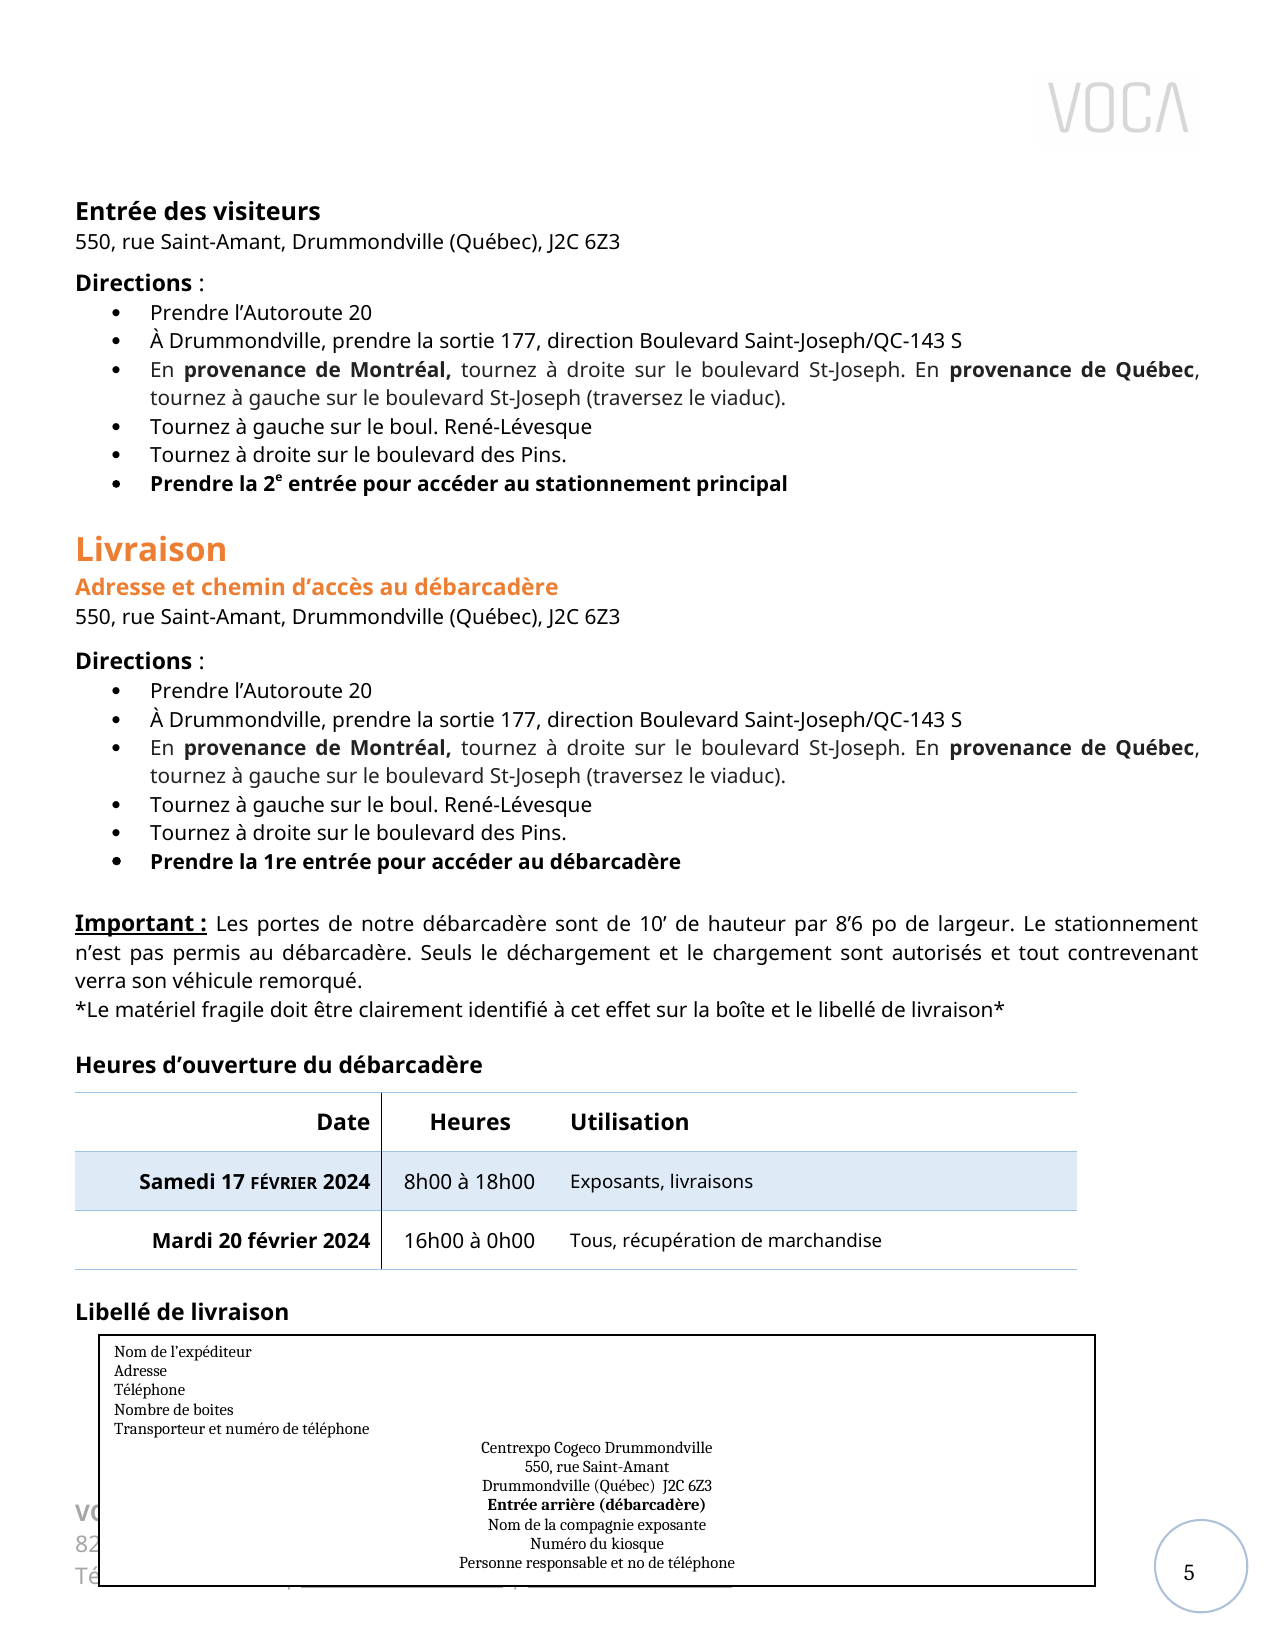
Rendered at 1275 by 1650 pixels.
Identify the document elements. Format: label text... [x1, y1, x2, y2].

table_cell 16h00 à 0h00 [382, 1211, 559, 1269]
text 550, rue Saint-Amant, Drummondville (Québec), J2C 6Z3 [75, 602, 1200, 631]
text *Le matériel fragile doit être clairement identifié à cet effet sur la boîte et le libellé de livraison* [75, 995, 1200, 1023]
text Directions : [75, 645, 1200, 676]
list Tournez à gauche sur le boul. René-Lévesque [112, 412, 1200, 440]
subtitle Entrée des visiteurs [75, 193, 1200, 227]
table_header Heures [382, 1093, 559, 1151]
subtitle Heures d’ouverture du débarcadère [75, 1049, 1200, 1080]
list Prendre la 1re entrée pour accéder au débarcadère [112, 847, 1200, 875]
list À Drummondville, prendre la sortie 177, direction Boulevard Saint-Joseph/QC-143 S [112, 705, 1200, 733]
list À Drummondville, prendre la sortie 177, direction Boulevard Saint-Joseph/QC-143 S [112, 327, 1200, 355]
text Important : Les portes de notre débarcadère sont de 10’ de hauteur par 8’6 po de largeur. Le stationnement n’est pas permis au débarcadère. Seuls le déchargement et le chargement sont autorisés et tout contrevenant verra son véhicule remorqué. [75, 907, 1200, 995]
table_cell 8h00 à 18h00 [382, 1152, 559, 1210]
subtitle 550, rue Saint-Amant, Drummondville (Québec), J2C 6Z3 [75, 227, 1200, 256]
list Prendre la 2e entrée pour accéder au stationnement principal [112, 469, 1200, 497]
subtitle Libellé de livraison [75, 1296, 1200, 1327]
list Tournez à droite sur le boulevard des Pins. [112, 440, 1200, 469]
table_cell Mardi 20 février 2024 [75, 1211, 381, 1269]
table_cell Exposants, livraisons [559, 1152, 1077, 1210]
subtitle Livraison [75, 526, 1200, 571]
list Tournez à droite sur le boulevard des Pins. [112, 818, 1200, 847]
list Tournez à gauche sur le boul. René-Lévesque [112, 790, 1200, 818]
list En provenance de Montréal, tournez à droite sur le boulevard St-Joseph. En provenance de Québec, tournez à gauche sur le boulevard St-Joseph (traversez le viaduc). [112, 355, 1200, 412]
subtitle Adresse et chemin d’accès au débarcadère [75, 571, 1200, 602]
list Prendre l’Autoroute 20 [112, 676, 1200, 705]
table_header Date [75, 1093, 381, 1151]
table_cell Tous, récupération de marchandise [559, 1211, 1077, 1269]
list Prendre l’Autoroute 20 [112, 298, 1200, 327]
table_cell Samedi 17 février 2024 [75, 1152, 381, 1210]
list En provenance de Montréal, tournez à droite sur le boulevard St-Joseph. En provenance de Québec, tournez à gauche sur le boulevard St-Joseph (traversez le viaduc). [112, 733, 1200, 790]
table_header Utilisation [559, 1093, 1077, 1151]
text Directions : [75, 267, 1200, 298]
